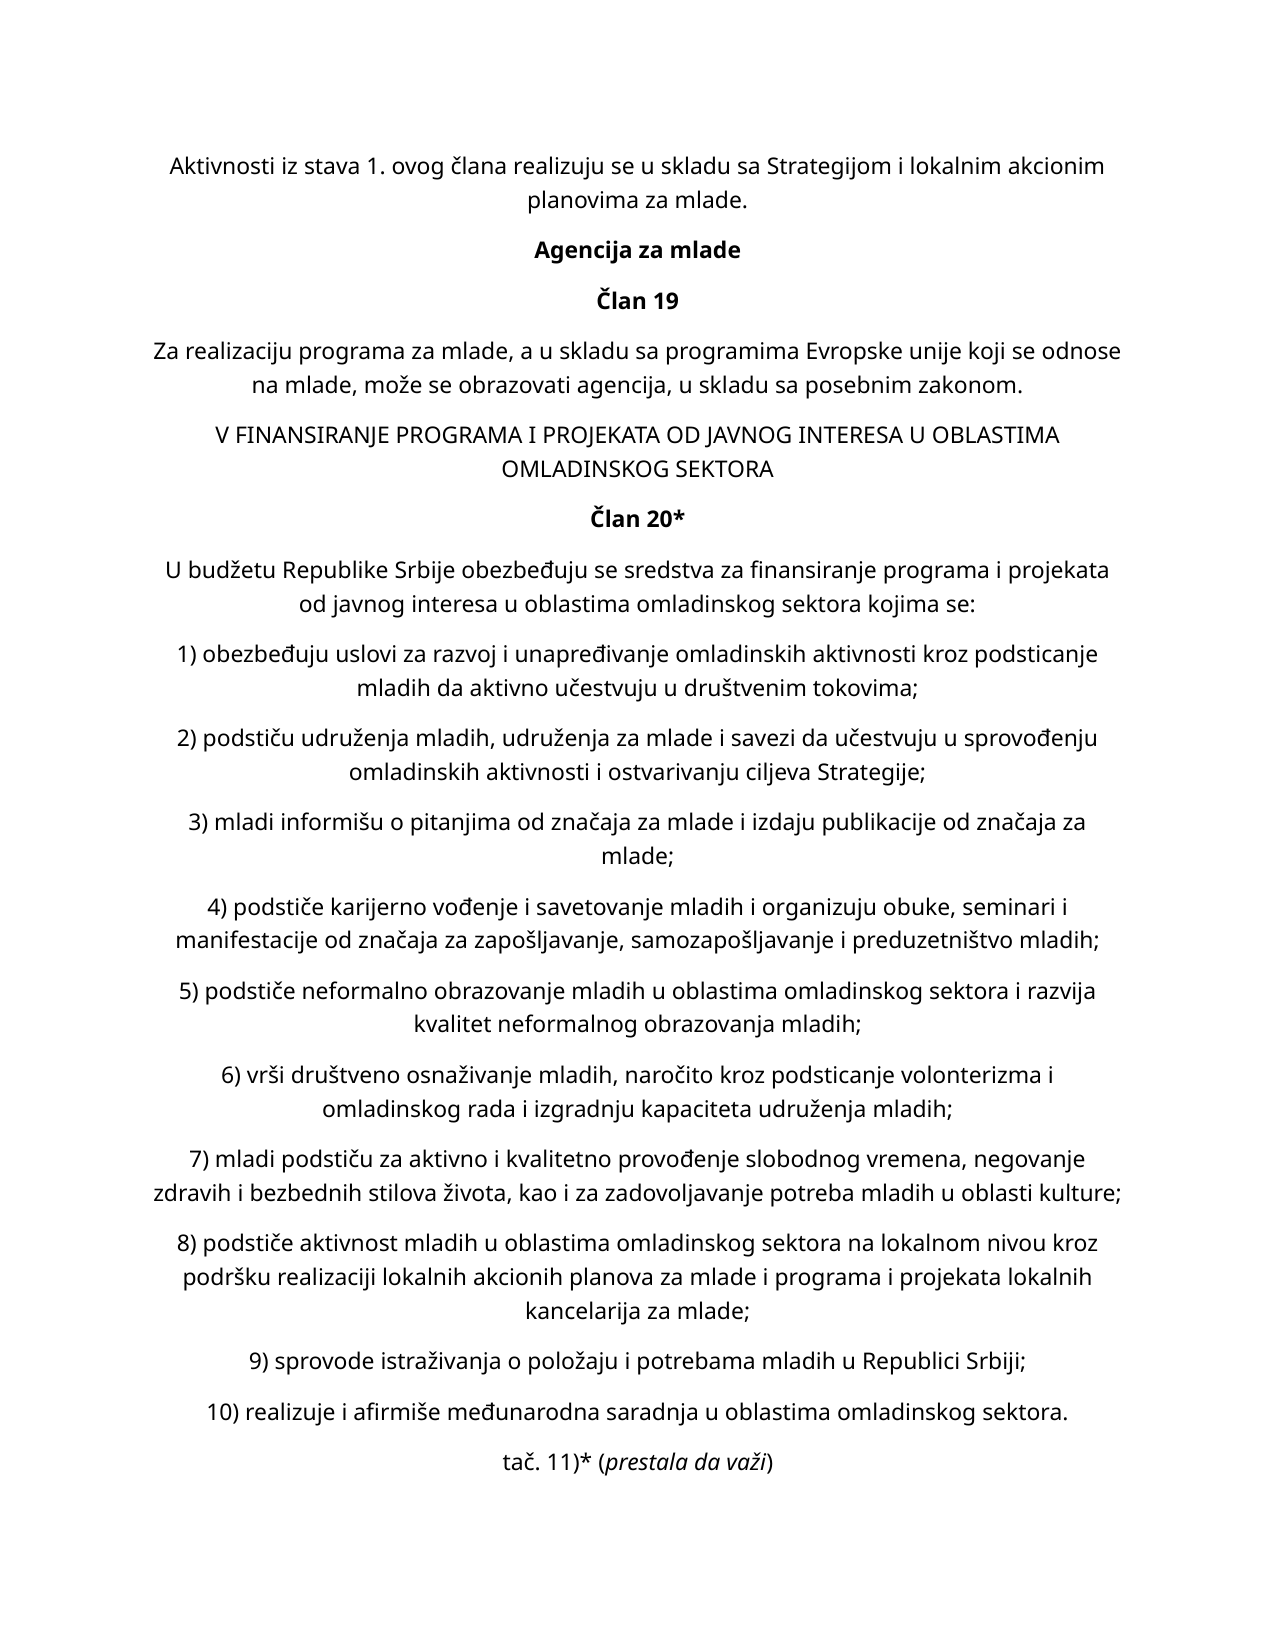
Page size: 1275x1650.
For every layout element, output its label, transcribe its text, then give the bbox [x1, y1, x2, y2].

text Član 20* [150, 503, 1125, 534]
text 5) podstiče neformalno obrazovanje mladih u oblastima omladinskog sektora i razvija kvalitet neformalnog obrazovanja mladih; [150, 974, 1125, 1039]
text Agencija za mlade [150, 234, 1125, 265]
text 9) sprovode istraživanja o položaju i potrebama mladih u Republici Srbiji; [150, 1345, 1125, 1376]
text 2) podstiču udruženja mladih, udruženja za mlade i savezi da učestvuju u sprovođenju omladinskih aktivnosti i ostvarivanju ciljeva Strategije; [150, 722, 1125, 787]
text Aktivnosti iz stava 1. ovog člana realizuju se u skladu sa Strategijom i lokalnim akcionim planovima za mlade. [150, 150, 1125, 215]
text tač. 11)* (prestala da važi) [150, 1446, 1125, 1477]
text Član 19 [150, 284, 1125, 316]
text 6) vrši društveno osnaživanje mladih, naročito kroz podsticanje volonterizma i omladinskog rada i izgradnju kapaciteta udruženja mladih; [150, 1059, 1125, 1124]
text 3) mladi informišu o pitanjima od značaja za mlade i izdaju publikacije od značaja za mlade; [150, 806, 1125, 871]
text Za realizaciju programa za mlade, a u skladu sa programima Evropske unije koji se odnose na mlade, može se obrazovati agencija, u skladu sa posebnim zakonom. [150, 335, 1125, 400]
text 1) obezbeđuju uslovi za razvoj i unapređivanje omladinskih aktivnosti kroz podsticanje mladih da aktivno učestvuju u društvenim tokovima; [150, 638, 1125, 703]
text 10) realizuje i afirmiše međunarodna saradnja u oblastima omladinskog sektora. [150, 1395, 1125, 1427]
text U budžetu Republike Srbije obezbeđuju se sredstva za finansiranje programa i projekata od javnog interesa u oblastima omladinskog sektora kojima se: [150, 554, 1125, 619]
text 7) mladi podstiču za aktivno i kvalitetno provođenje slobodnog vremena, negovanje zdravih i bezbednih stilova života, kao i za zadovoljavanje potreba mladih u oblasti kulture; [150, 1143, 1125, 1208]
text 8) podstiče aktivnost mladih u oblastima omladinskog sektora na lokalnom nivou kroz podršku realizaciji lokalnih akcionih planova za mlade i programa i projekata lokalnih kancelarija za mlade; [150, 1227, 1125, 1326]
text V FINANSIRANJE PROGRAMA I PROJEKATA OD JAVNOG INTERESA U OBLASTIMA OMLADINSKOG SEKTORA [150, 419, 1125, 484]
text 4) podstiče karijerno vođenje i savetovanje mladih i organizuju obuke, seminari i manifestacije od značaja za zapošljavanje, samozapošljavanje i preduzetništvo mladih; [150, 890, 1125, 955]
